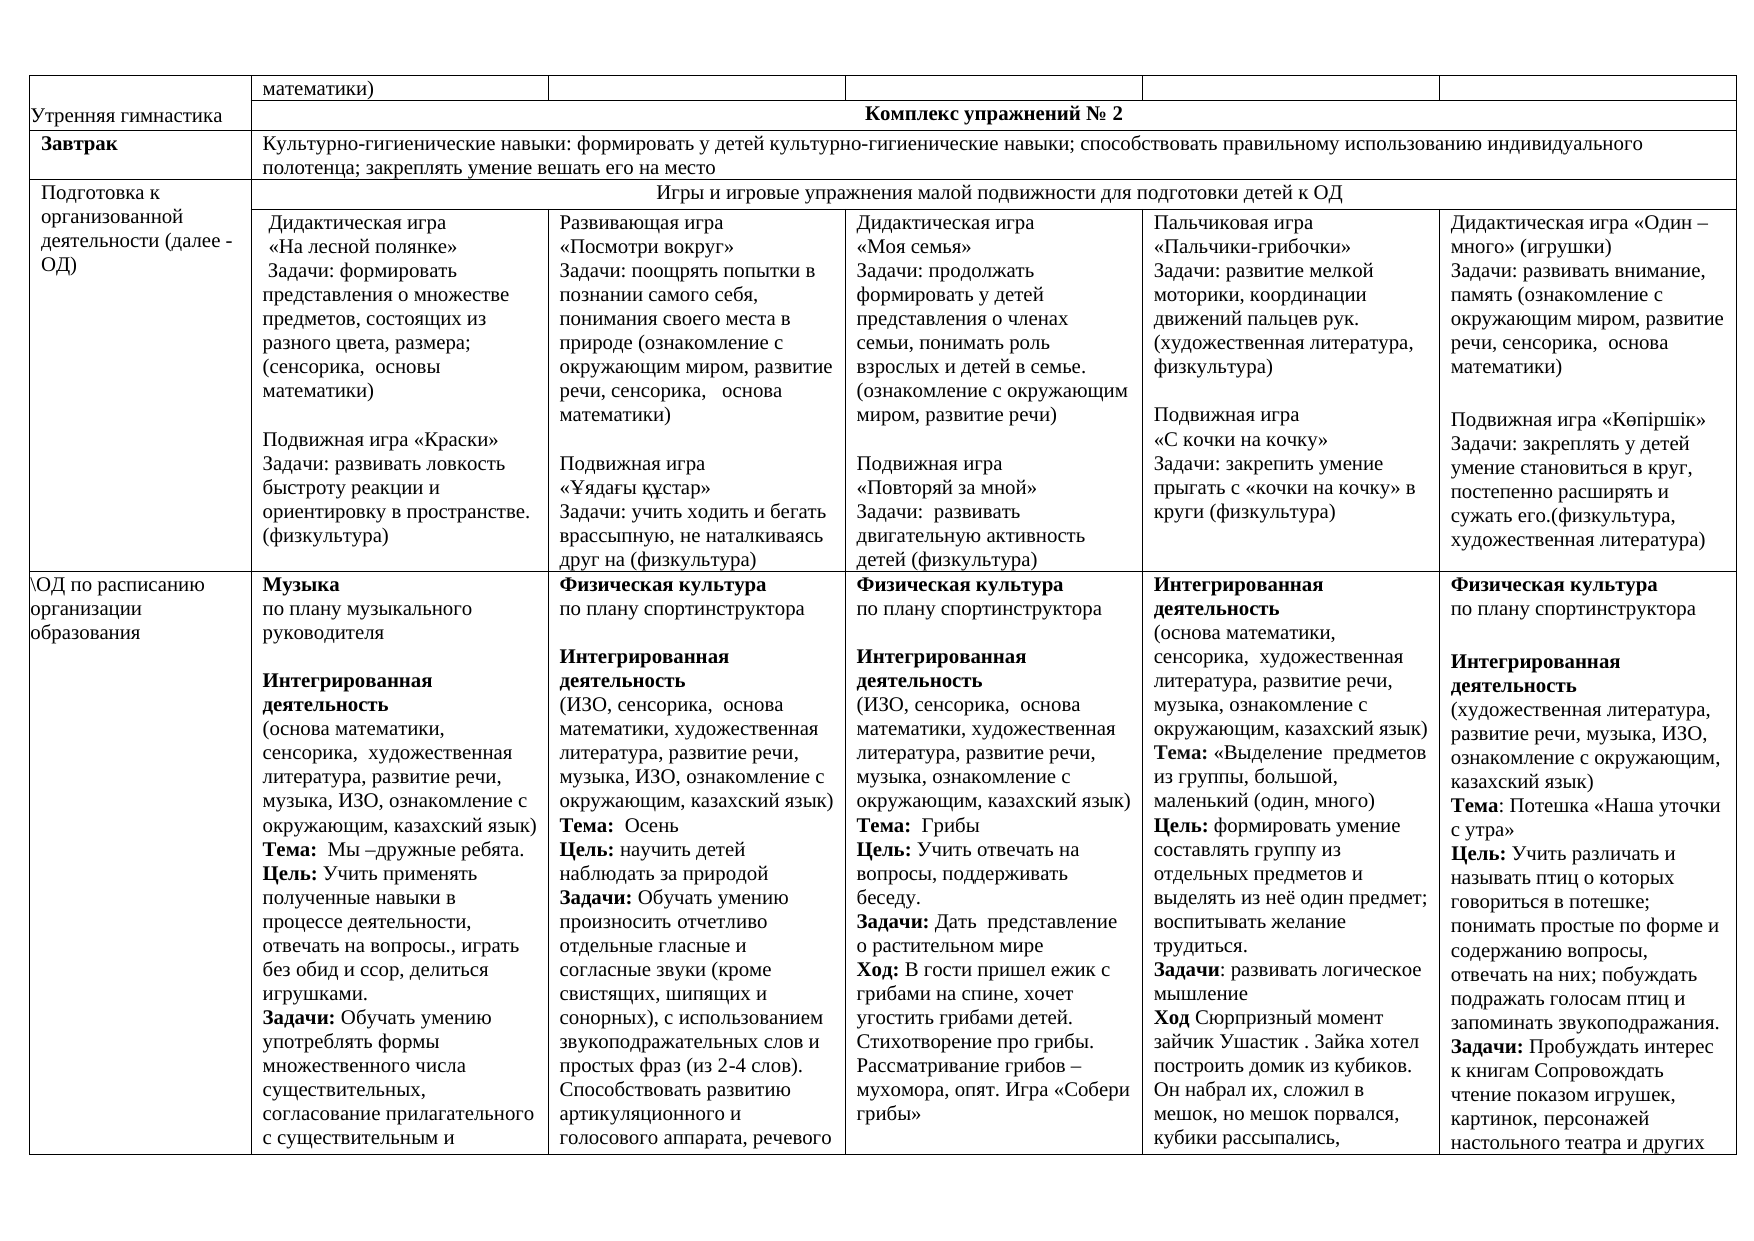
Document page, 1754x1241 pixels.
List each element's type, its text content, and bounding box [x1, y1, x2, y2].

table_cell Подготовка к организованной деятельности (далее - ОД) [30, 180, 251, 571]
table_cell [1143, 76, 1439, 100]
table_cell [1440, 572, 1736, 1154]
table_cell Игры и игровые упражнения малой подвижности для подготовки детей к ОД [252, 180, 1736, 209]
table_cell Завтрак [30, 131, 251, 179]
table_cell Дидактическая игра «Моя семья» Задачи: продолжать формировать у детей представления о членах семьи, понимать роль взрослых и детей в семье. (ознакомление с окружающим миром, развитие речи) Подвижная игра «Повторяй за мной» Задачи: развивать двигательную активность детей (физкультура) [846, 210, 1142, 571]
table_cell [846, 572, 1142, 1154]
table_cell Развивающая игра «Посмотри вокруг» Задачи: поощрять попытки в познании самого себя, понимания своего места в природе (ознакомление с окружающим миром, развитие речи, сенсорика, основа математики) Подвижная игра «Ұядағы құстар» Задачи: учить ходить и бегать врассыпную, не наталкиваясь друг на (физкультура) [549, 210, 845, 571]
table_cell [549, 572, 845, 1154]
table_cell Культурно-гигиенические навыки: формировать у детей культурно-гигиенические навыки; способствовать правильному использованию индивидуального полотенца; закреплять умение вешать его на место [252, 131, 1736, 179]
table_cell Дидактическая игра «На лесной полянке» Задачи: формировать представления о множестве предметов, состоящих из разного цвета, размера; (сенсорика, основы математики) Подвижная игра «Краски» Задачи: развивать ловкость быстроту реакции и ориентировку в пространстве. (физкультура) [252, 210, 548, 571]
table_cell Дидактическая игра «Один – много» (игрушки) Задачи: развивать внимание, память (ознакомление с окружающим миром, развитие речи, сенсорика, основа математики) Подвижная игра «Көпіршік» Задачи: закреплять у детей умение становиться в круг, постепенно расширять и сужать его.(физкультура, художественная литература) [1440, 210, 1736, 571]
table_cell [252, 572, 548, 1154]
table_cell Комплекс упражнений № 2 [252, 101, 1736, 130]
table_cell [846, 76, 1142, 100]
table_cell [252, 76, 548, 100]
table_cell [1143, 572, 1439, 1154]
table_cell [549, 76, 845, 100]
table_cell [30, 572, 251, 1154]
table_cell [1440, 76, 1736, 100]
table_cell Пальчиковая игра «Пальчики-грибочки» Задачи: развитие мелкой моторики, координации движений пальцев рук. (художественная литература, физкультура) Подвижная игра «С кочки на кочку» Задачи: закрепить умение прыгать с «кочки на кочку» в круги (физкультура) [1143, 210, 1439, 571]
